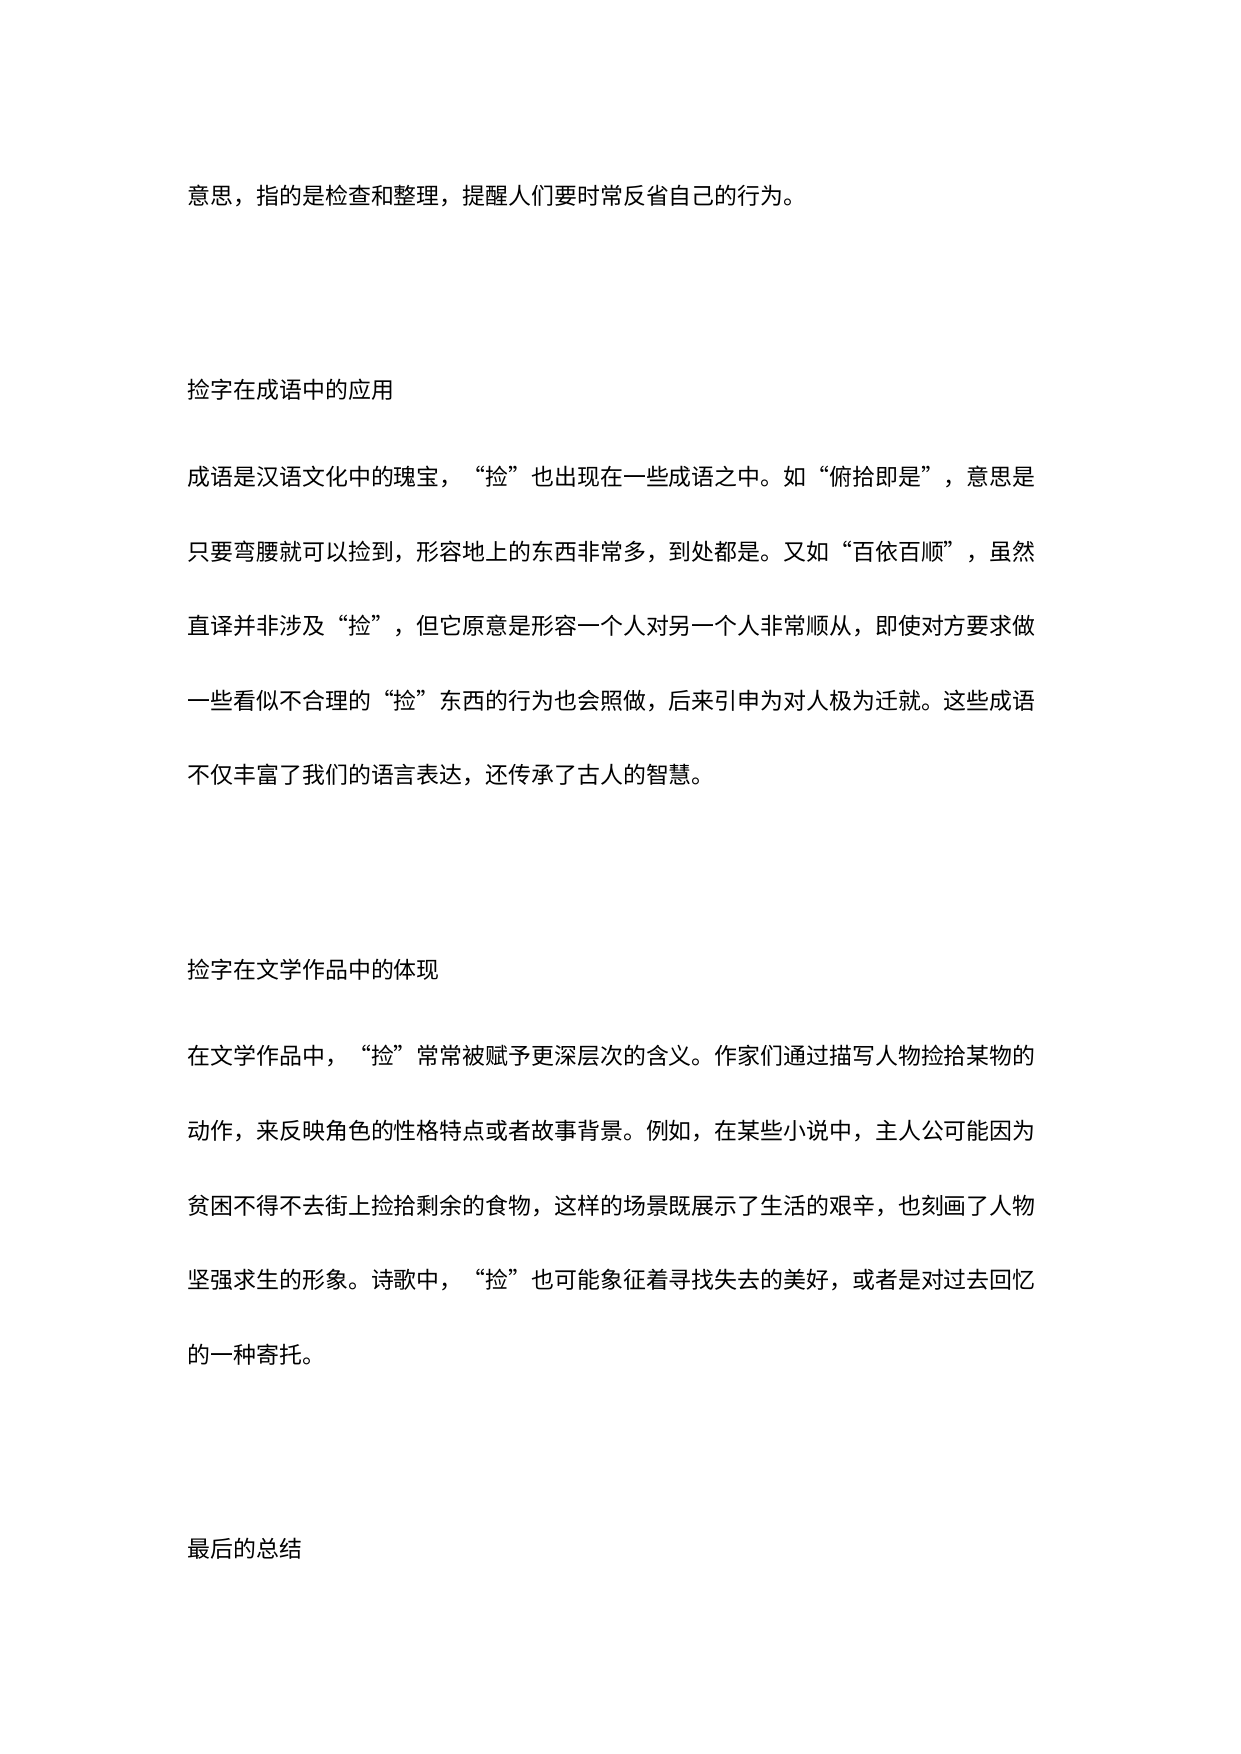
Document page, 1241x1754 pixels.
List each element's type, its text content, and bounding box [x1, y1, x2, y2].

text 最后的总结 [187, 1515, 1053, 1580]
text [187, 162, 1053, 227]
text 捡字在文学作品中的体现 [187, 936, 1053, 1001]
text 捡字在成语中的应用 [187, 356, 1053, 421]
text 成语是汉语文化中的瑰宝，“捡”也出现在一些成语之中。如“俯拾即是”，意思是只要弯腰就可以捡到，形容地上的东西非常多，到处都是。又如“百依百顺”，虽然直译并非涉及“捡”，但它原意是形容一个人对另一个人非常顺从，即使对方要求做一些看似不合理的“捡”东西的行为也会照做，后来引申为对人极为迁就。这些成语不仅丰富了我们的语言表达，还传承了古人的智慧。 [187, 443, 1053, 807]
text 在文学作品中，“捡”常常被赋予更深层次的含义。作家们通过描写人物捡拾某物的动作，来反映角色的性格特点或者故事背景。例如，在某些小说中，主人公可能因为贫困不得不去街上捡拾剩余的食物，这样的场景既展示了生活的艰辛，也刻画了人物坚强求生的形象。诗歌中，“捡”也可能象征着寻找失去的美好，或者是对过去回忆的一种寄托。 [187, 1022, 1053, 1386]
